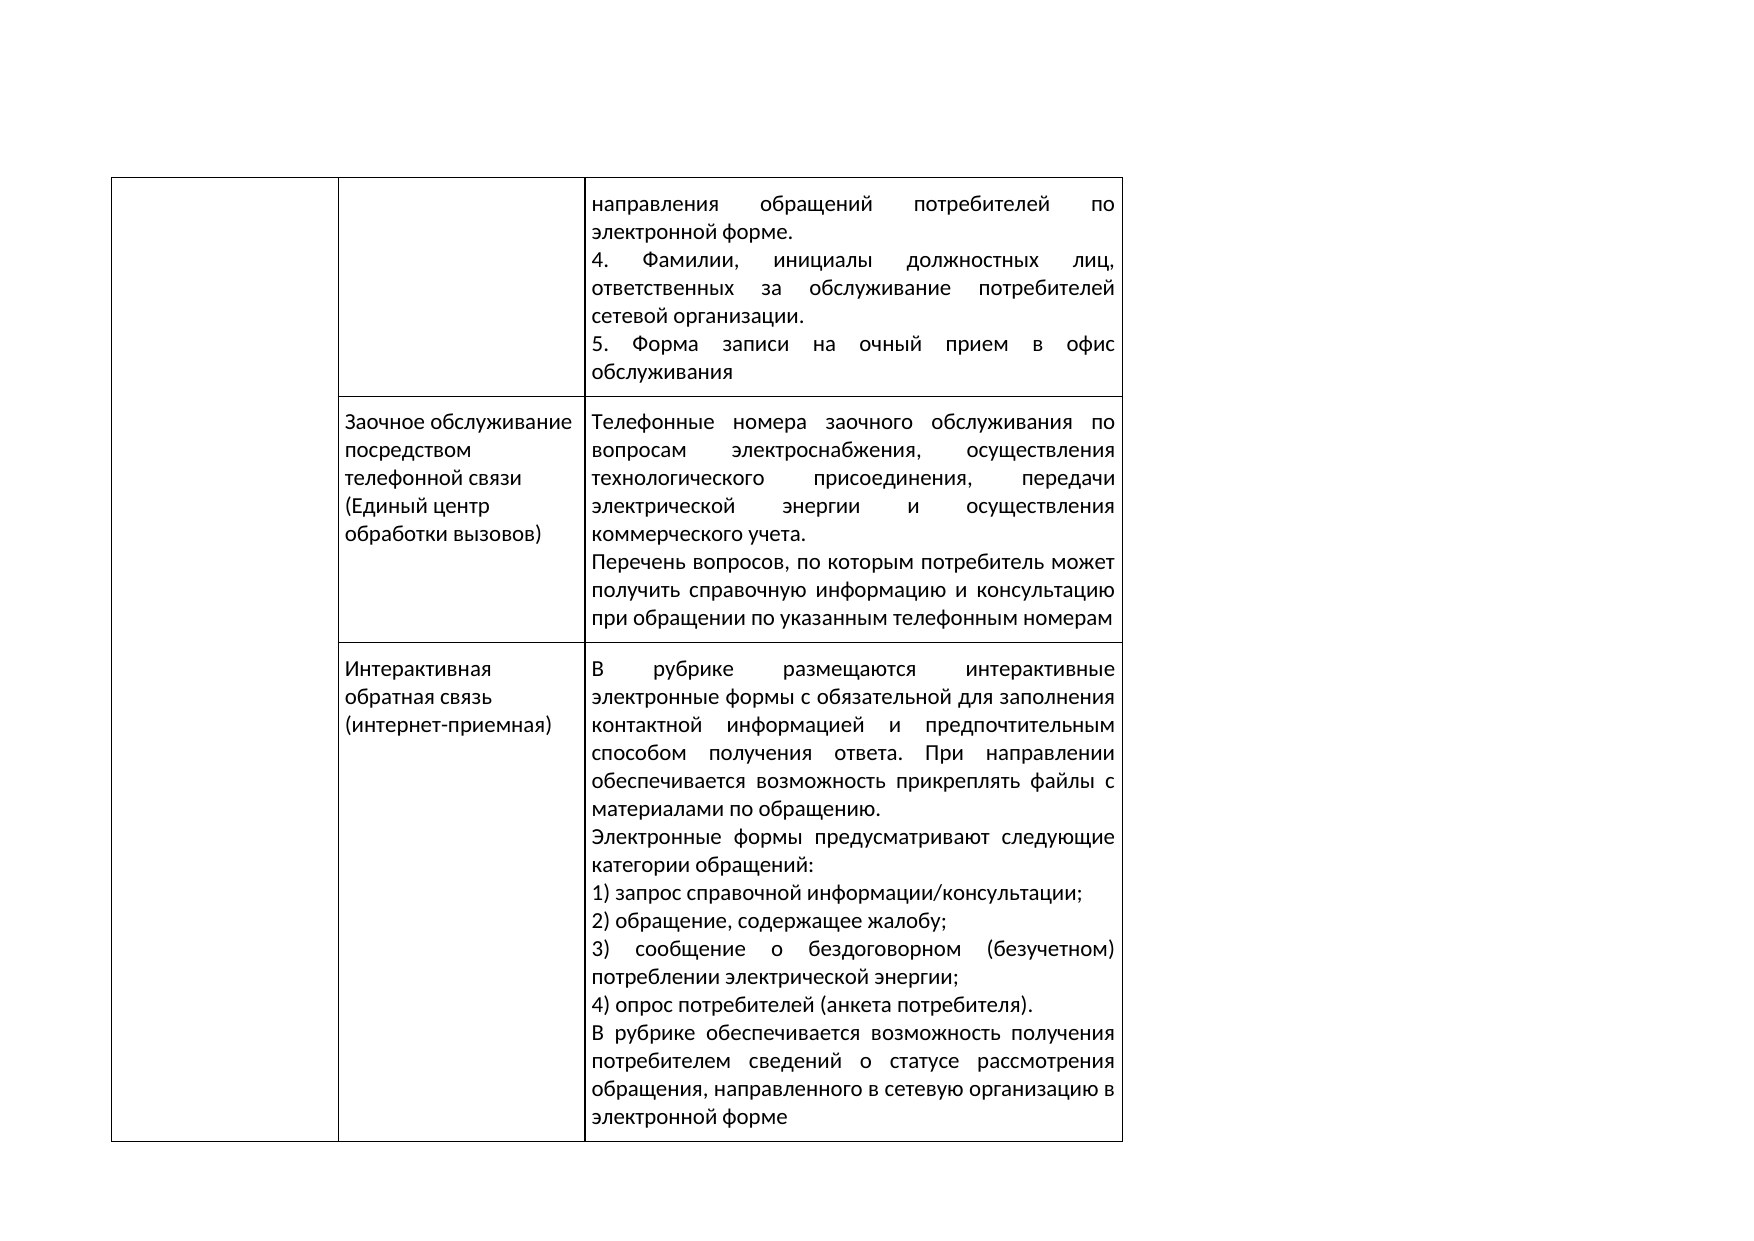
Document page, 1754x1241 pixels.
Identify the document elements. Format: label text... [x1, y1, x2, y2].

table_cell Телефонные номера заочного обслуживания по вопросам электроснабжения, осуществления технологического присоединения, передачи электрической энергии и осуществления коммерческого учета. Перечень вопросов, по которым потребитель может получить справочную информацию и консультацию при обращении по указанным телефонным номерам [586, 397, 1122, 642]
table_cell Заочное обслуживание посредством телефонной связи (Единый центр обработки вызовов) [339, 397, 584, 642]
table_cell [112, 178, 338, 1141]
table_cell Интерактивная обратная связь (интернет-приемная) [339, 643, 584, 1141]
table_cell В рубрике размещаются интерактивные электронные формы с обязательной для заполнения контактной информацией и предпочтительным способом получения ответа. При направлении обеспечивается возможность прикреплять файлы с материалами по обращению. Электронные формы предусматривают следующие категории обращений: 1) запрос справочной информации/консультации; 2) обращение, содержащее жалобу; 3) сообщение о бездоговорном (безучетном) потреблении электрической энергии; 4) опрос потребителей (анкета потребителя). В рубрике обеспечивается возможность получения потребителем сведений о статусе рассмотрения обращения, направленного в сетевую организацию в электронной форме [586, 643, 1122, 1141]
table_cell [586, 178, 1122, 396]
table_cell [339, 178, 584, 396]
